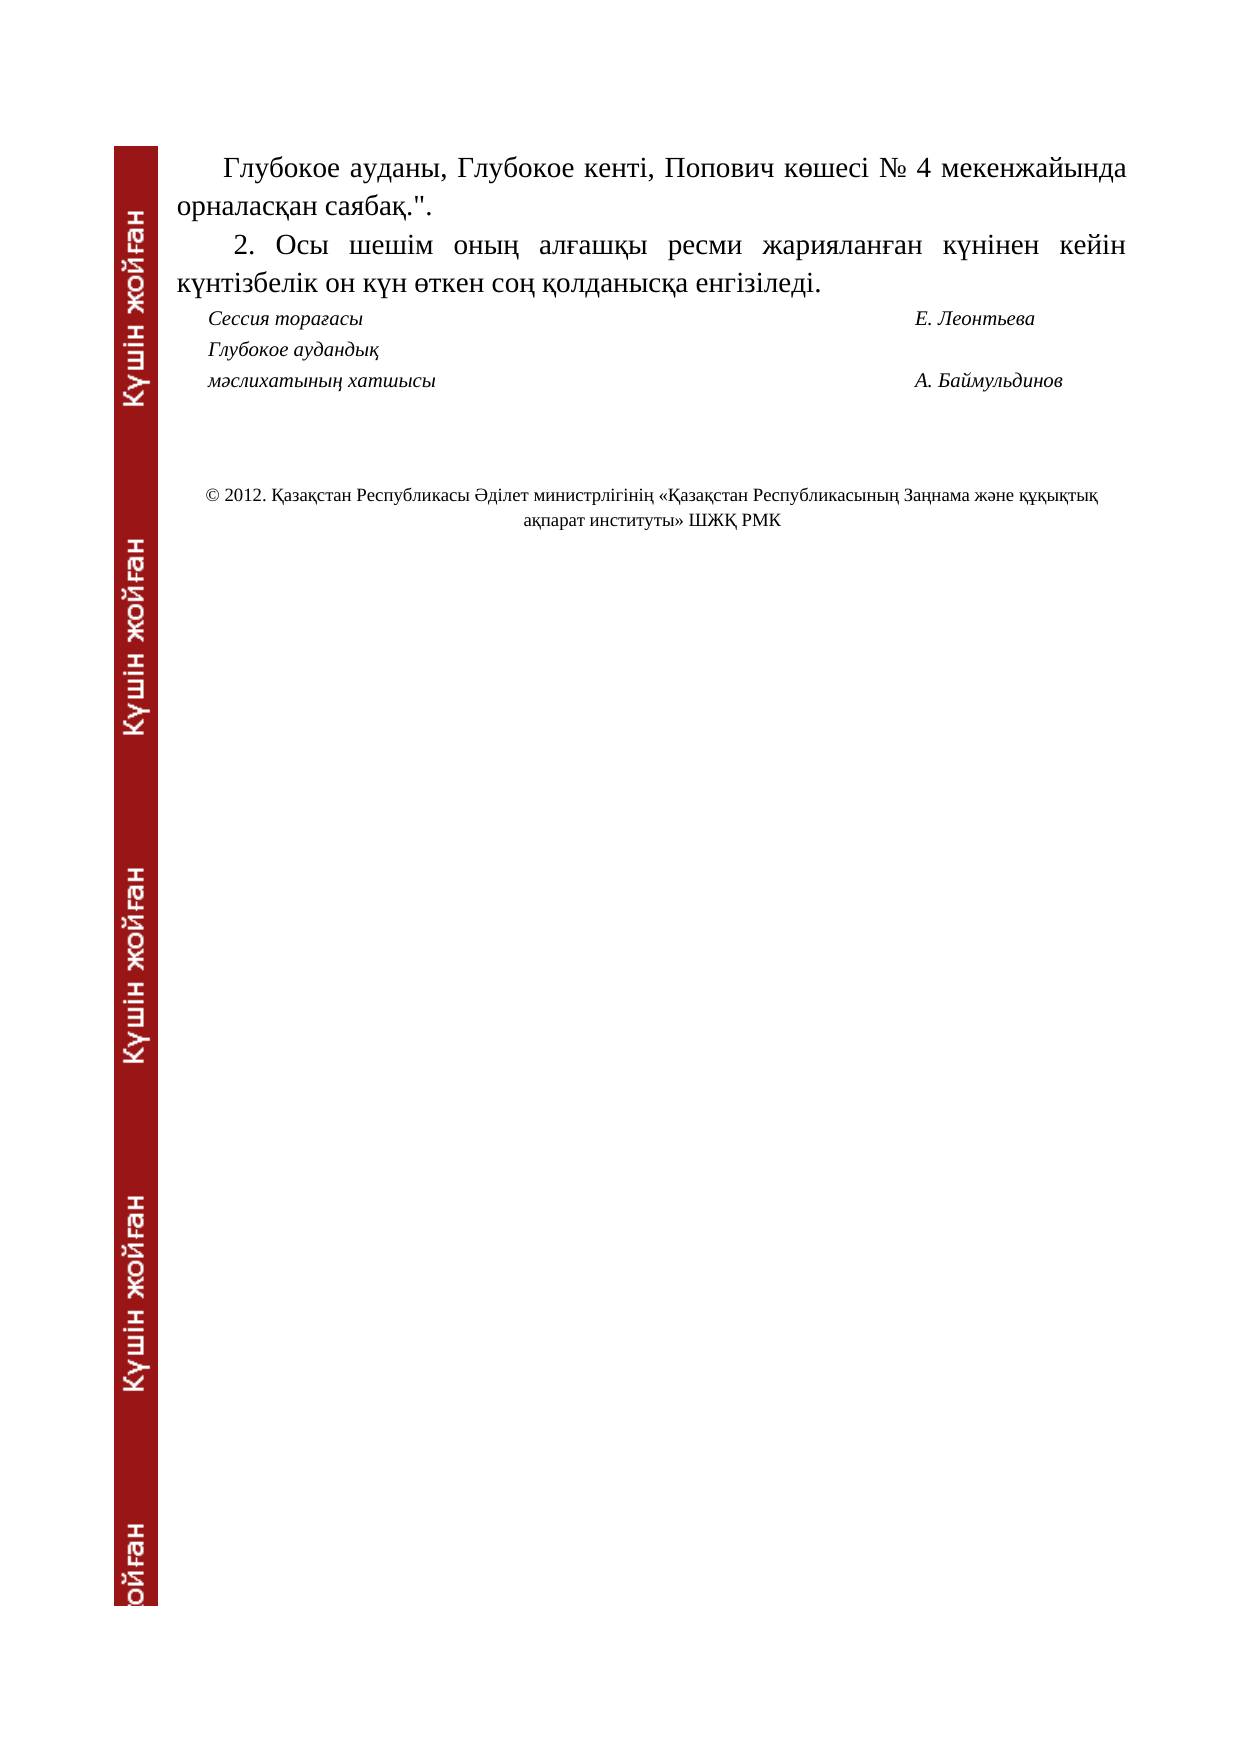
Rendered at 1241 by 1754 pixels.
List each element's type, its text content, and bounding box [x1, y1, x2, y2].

table_header Сессия торағасы [101, 304, 913, 335]
picture [114, 222, 158, 227]
text © 2012. Қазақстан Республикасы Әділет министрлігінің «Қазақстан Республикасының Заңнама және құқықтық ақпарат институты» ШЖҚ РМК [112, 484, 1128, 530]
table_cell мәслихатының хатшысы [101, 366, 913, 397]
picture [114, 397, 158, 484]
table_cell А. Баймульдинов [913, 366, 1240, 397]
picture [114, 530, 158, 1606]
table_header Е. Леонтьева [913, 304, 1240, 335]
table_cell Глубокое аудандық [101, 335, 1240, 366]
text Глубокое ауданы, Глубокое кенті, Попович көшесі № 4 мекенжайында орналасқан саябақ.". [112, 150, 1128, 222]
picture [114, 146, 158, 150]
picture [114, 299, 158, 304]
text 2. Осы шешім оның алғашқы ресми жарияланған күнінен кейін күнтізбелік он күн өткен соң қолданысқа енгізіледі. [112, 227, 1128, 299]
